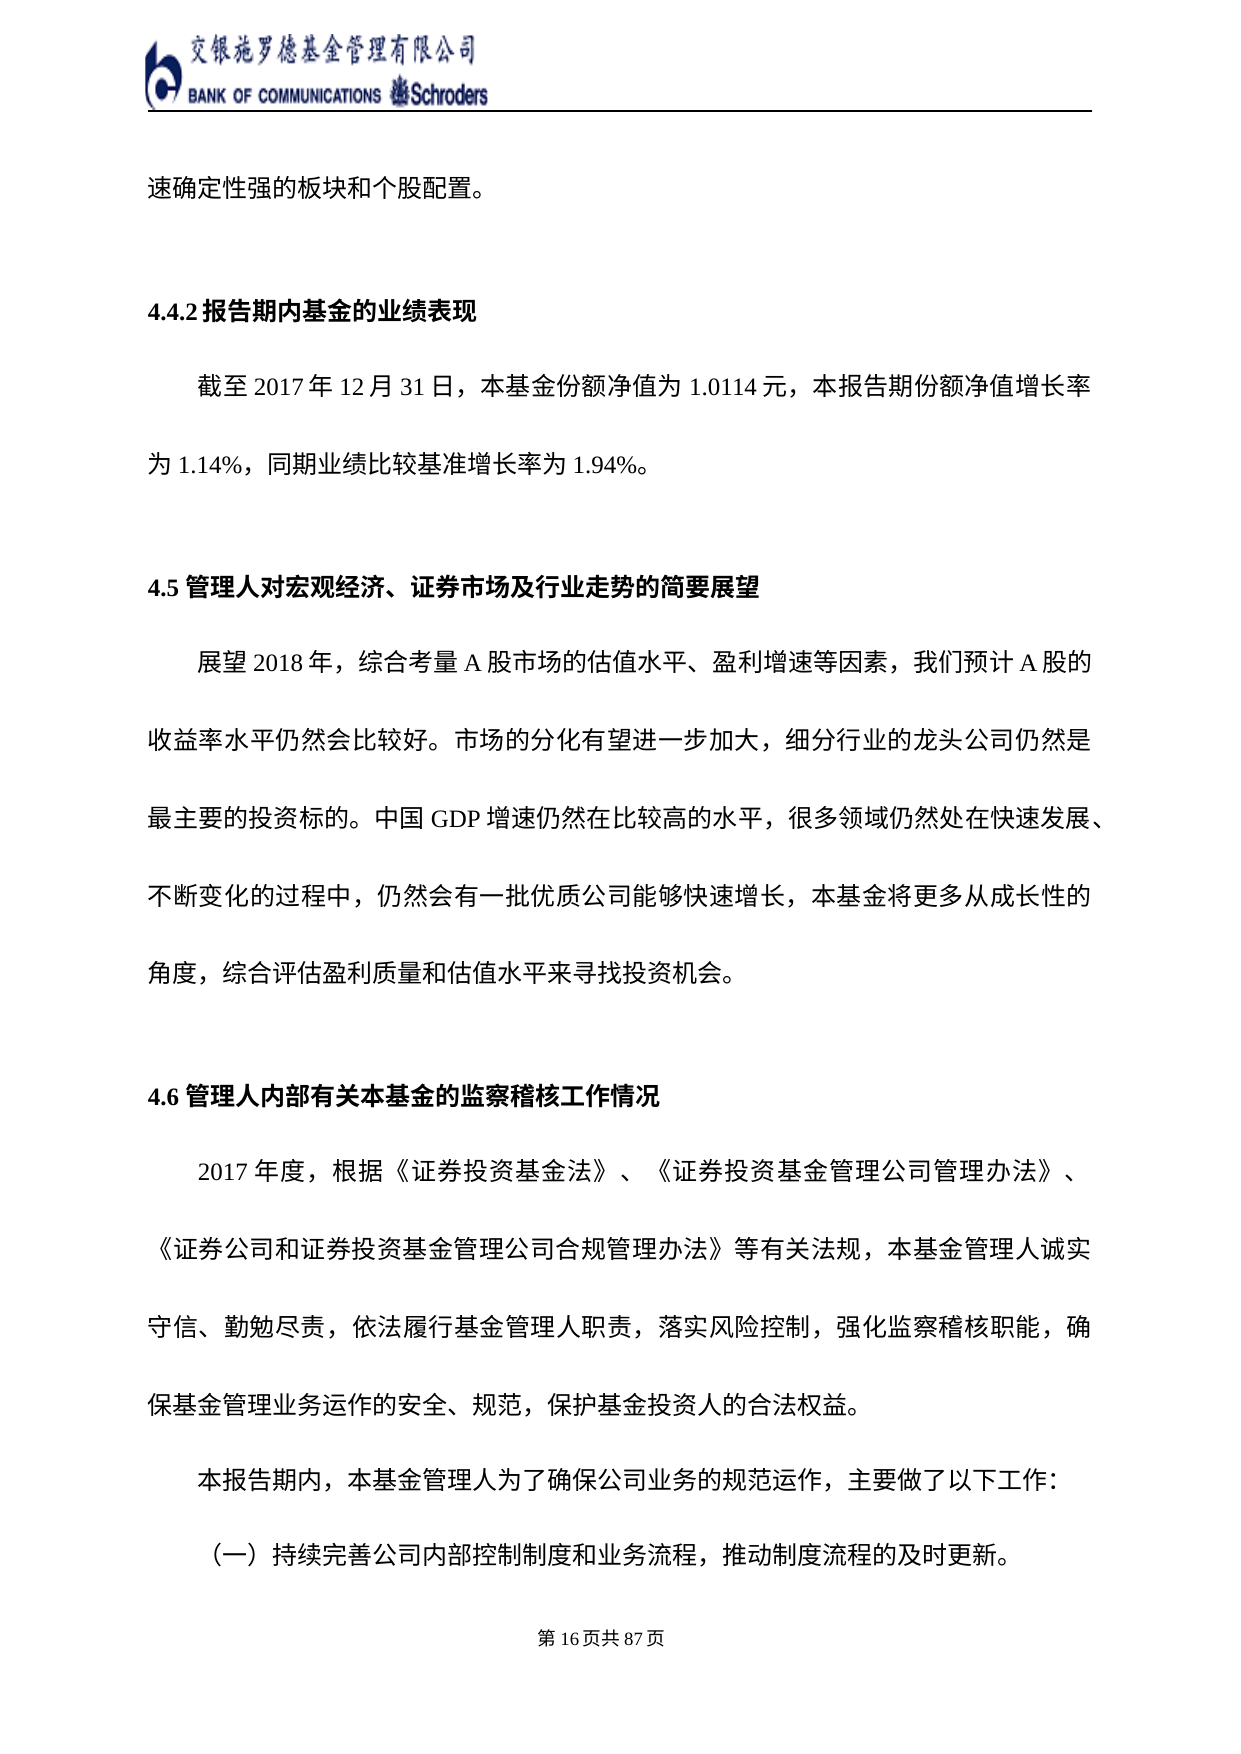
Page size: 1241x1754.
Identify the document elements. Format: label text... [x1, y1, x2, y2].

text 本报告期内，本基金管理人为了确保公司业务的规范运作，主要做了以下工作： [148, 1446, 1092, 1511]
text 展望2018年，综合考量A股市场的估值水平、盈利增速等因素，我们预计A股的收益率水平仍然会比较好。市场的分化有望进一步加大，细分行业的龙头公司仍然是最主要的投资标的。中国GDP增速仍然在比较高的水平，很多领域仍然处在快速发展、不断变化的过程中，仍然会有一批优质公司能够快速增长，本基金将更多从成长性的角度，综合评估盈利质量和估值水平来寻找投资机会。 [148, 628, 1092, 1004]
subtitle 4.5 管理人对宏观经济、证券市场及行业走势的简要展望 [148, 553, 1092, 618]
picture [145, 34, 488, 110]
text 2017年度，根据《证券投资基金法》、《证券投资基金管理公司管理办法》、《证券公司和证券投资基金管理公司合规管理办法》等有关法规，本基金管理人诚实守信、勤勉尽责，依法履行基金管理人职责，落实风险控制，强化监察稽核职能，确保基金管理业务运作的安全、规范，保护基金投资人的合法权益。 [148, 1137, 1092, 1436]
subtitle 4.6 管理人内部有关本基金的监察稽核工作情况 [148, 1062, 1092, 1127]
text （一）持续完善公司内部控制制度和业务流程，推动制度流程的及时更新。 [148, 1521, 1092, 1586]
subtitle 4.4.2报告期内基金的业绩表现 [148, 277, 1092, 342]
text 截至2017年12月31日，本基金份额净值为1.0114元，本报告期份额净值增长率为1.14%，同期业绩比较基准增长率为1.94%。 [148, 352, 1092, 495]
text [148, 154, 1092, 219]
